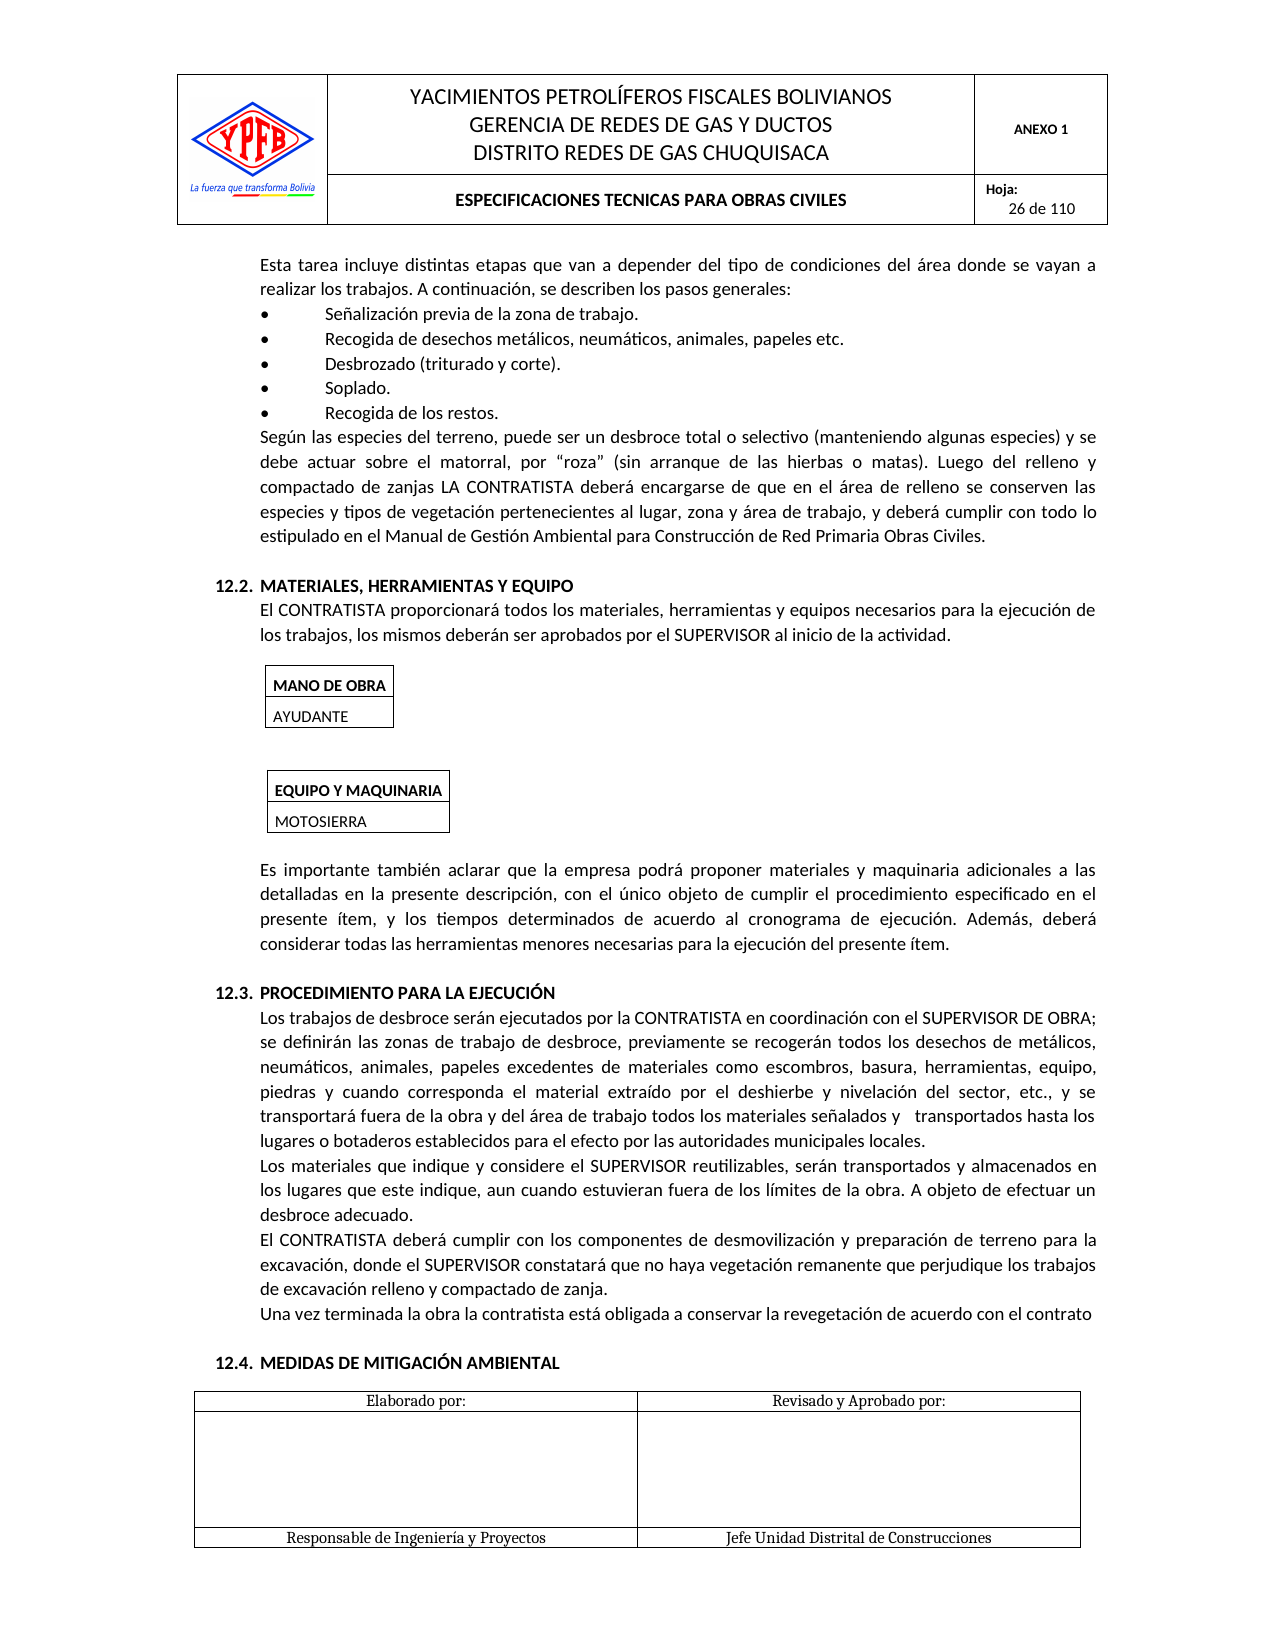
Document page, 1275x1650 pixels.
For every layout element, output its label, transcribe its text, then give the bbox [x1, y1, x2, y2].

picture [188, 97, 316, 202]
table_header EQUIPO Y MAQUINARIA [268, 771, 449, 801]
list El CONTRATISTA deberá cumplir con los componentes de desmovilización y preparación de terreno para la excavación, donde el SUPERVISOR constatará que no haya vegetación remanente que perjudique los trabajos de excavación relleno y compactado de zanja. [260, 1228, 1098, 1300]
list MEDIDAS DE MITIGACIÓN AMBIENTAL [215, 1351, 1098, 1374]
table_cell MOTOSIERRA [268, 802, 449, 832]
list • Recogida de los restos. [260, 401, 1098, 424]
list MATERIALES, HERRAMIENTAS Y EQUIPO [215, 574, 1098, 597]
list Esta tarea incluye distintas etapas que van a depender del tipo de condiciones del área donde se vayan a realizar los trabajos. A continuación, se describen los pasos generales: [260, 253, 1098, 301]
table_cell AYUDANTE [266, 697, 393, 727]
table_header MANO DE OBRA [266, 666, 393, 696]
list Es importante también aclarar que la empresa podrá proponer materiales y maquinaria adicionales a las detalladas en la presente descripción, con el único objeto de cumplir el procedimiento especificado en el presente ítem, y los tiempos determinados de acuerdo al cronograma de ejecución. Además, deberá considerar todas las herramientas menores necesarias para la ejecución del presente ítem. [260, 858, 1098, 955]
list PROCEDIMIENTO PARA LA EJECUCIÓN [215, 981, 1098, 1004]
list Según las especies del terreno, puede ser un desbroce total o selectivo (manteniendo algunas especies) y se debe actuar sobre el matorral, por “roza” (sin arranque de las hierbas o matas). Luego del relleno y compactado de zanjas LA CONTRATISTA deberá encargarse de que en el área de relleno se conserven las especies y tipos de vegetación pertenecientes al lugar, zona y área de trabajo, y deberá cumplir con todo lo estipulado en el Manual de Gestión Ambiental para Construcción de Red Primaria Obras Civiles. [260, 426, 1098, 547]
list Los trabajos de desbroce serán ejecutados por la CONTRATISTA en coordinación con el SUPERVISOR DE OBRA; se definirán las zonas de trabajo de desbroce, previamente se recogerán todos los desechos de metálicos, neumáticos, animales, papeles excedentes de materiales como escombros, basura, herramientas, equipo, piedras y cuando corresponda el material extraído por el deshierbe y nivelación del sector, etc., y se transportará fuera de la obra y del área de trabajo todos los materiales señalados y transportados hasta los lugares o botaderos establecidos para el efecto por las autoridades municipales locales. [260, 1006, 1098, 1152]
list • Soplado. [260, 376, 1098, 399]
list El CONTRATISTA proporcionará todos los materiales, herramientas y equipos necesarios para la ejecución de los trabajos, los mismos deberán ser aprobados por el SUPERVISOR al inicio de la actividad. [260, 598, 1098, 646]
list Los materiales que indique y considere el SUPERVISOR reutilizables, serán transportados y almacenados en los lugares que este indique, aun cuando estuvieran fuera de los límites de la obra. A objeto de efectuar un desbroce adecuado. [260, 1154, 1098, 1226]
list • Señalización previa de la zona de trabajo. [260, 302, 1098, 325]
list Una vez terminada la obra la contratista está obligada a conservar la revegetación de acuerdo con el contrato [260, 1302, 1098, 1325]
list • Desbrozado (triturado y corte). [260, 352, 1098, 374]
list • Recogida de desechos metálicos, neumáticos, animales, papeles etc. [260, 327, 1098, 350]
